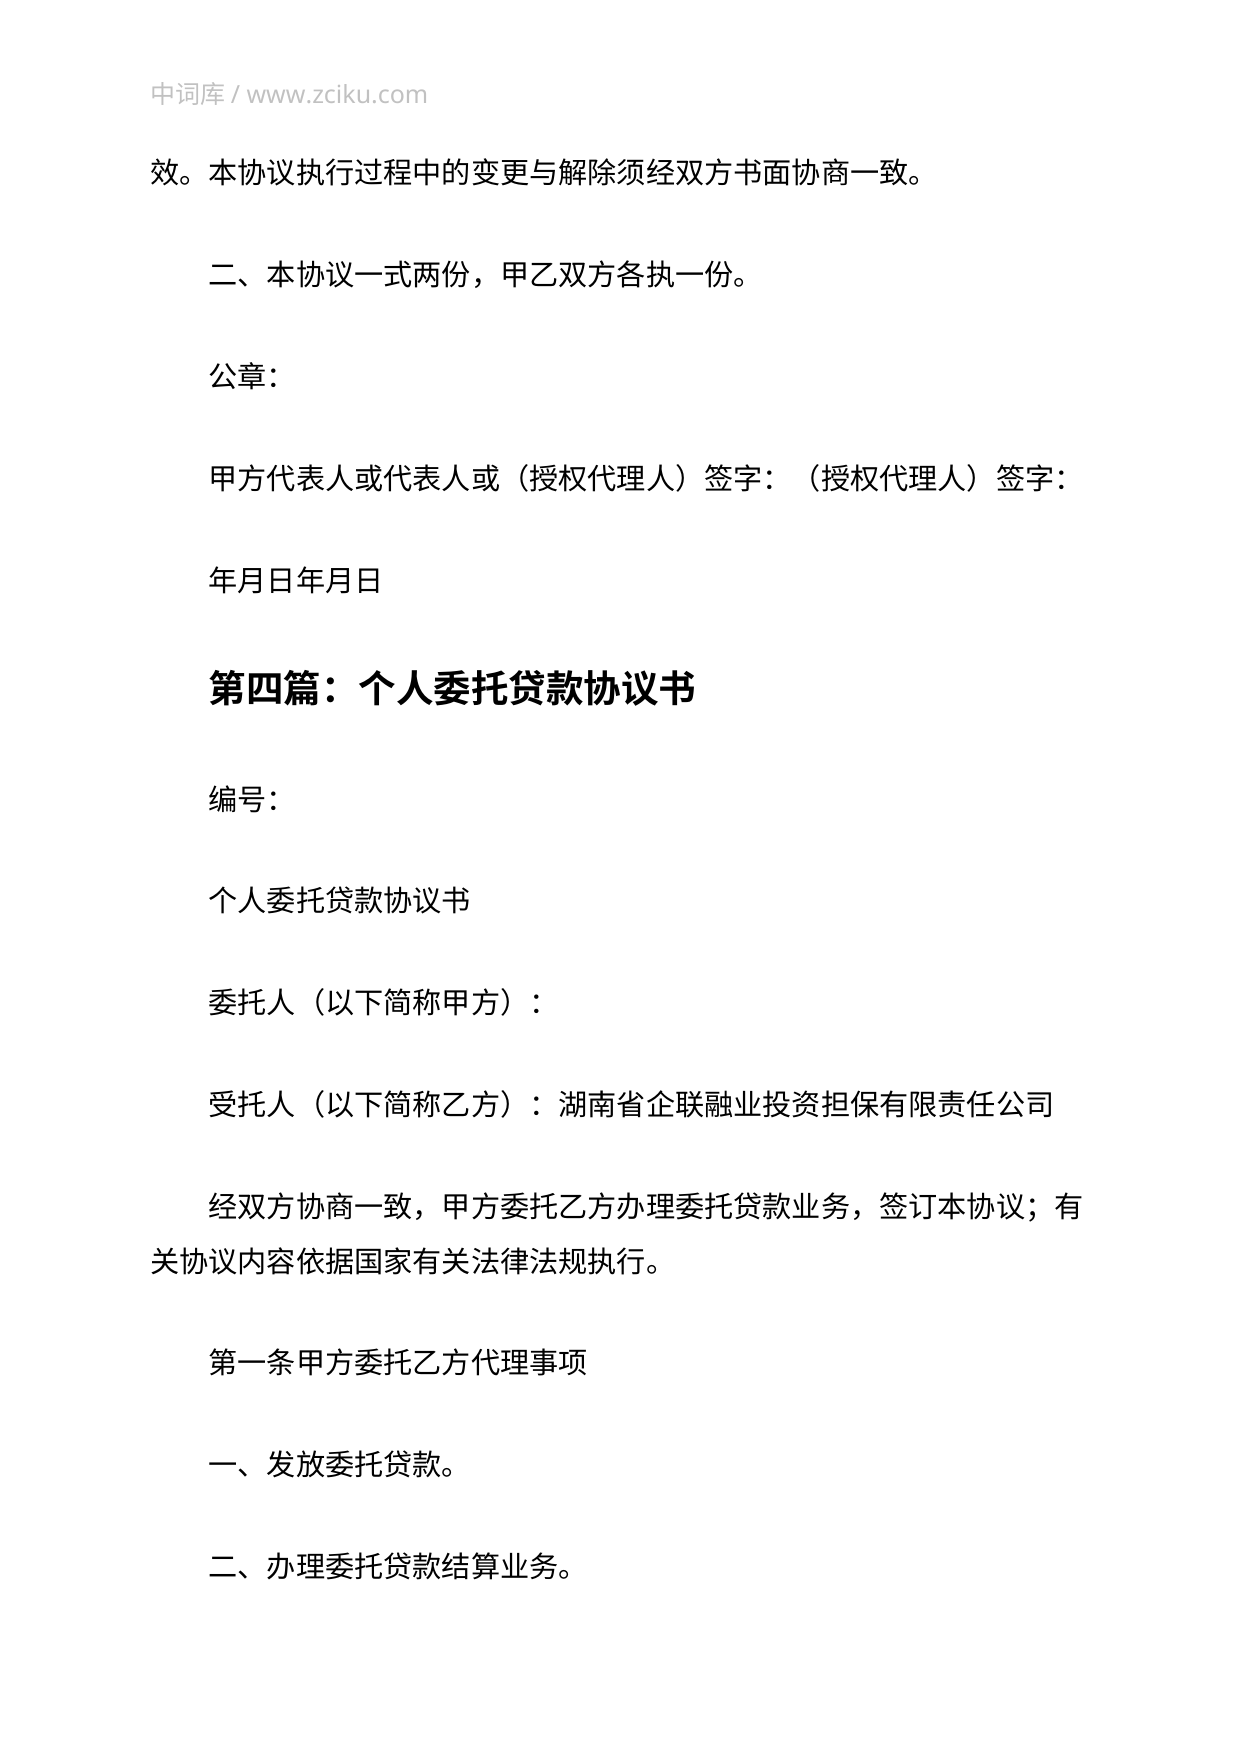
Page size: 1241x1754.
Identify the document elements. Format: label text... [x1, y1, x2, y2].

text 经双方协商一致，甲方委托乙方办理委托贷款业务，签订本协议；有关协议内容依据国家有关法律法规执行。 [150, 1183, 1090, 1281]
text 委托人（以下简称甲方）： [150, 980, 1090, 1022]
text 二、办理委托贷款结算业务。 [150, 1543, 1090, 1586]
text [150, 150, 1090, 192]
text 二、本协议一式两份，甲乙双方各执一份。 [150, 252, 1090, 294]
text 一、发放委托贷款。 [150, 1442, 1090, 1484]
text 编号： [150, 776, 1090, 818]
text 年月日年月日 [150, 557, 1090, 599]
text 受托人（以下简称乙方）：湖南省企联融业投资担保有限责任公司 [150, 1082, 1090, 1124]
text 甲方代表人或代表人或（授权代理人）签字：（授权代理人）签字： [150, 455, 1090, 498]
text 第四篇：个人委托贷款协议书 [150, 659, 1090, 713]
text 公章： [150, 353, 1090, 396]
text 第一条甲方委托乙方代理事项 [150, 1340, 1090, 1382]
text 个人委托贷款协议书 [150, 878, 1090, 920]
